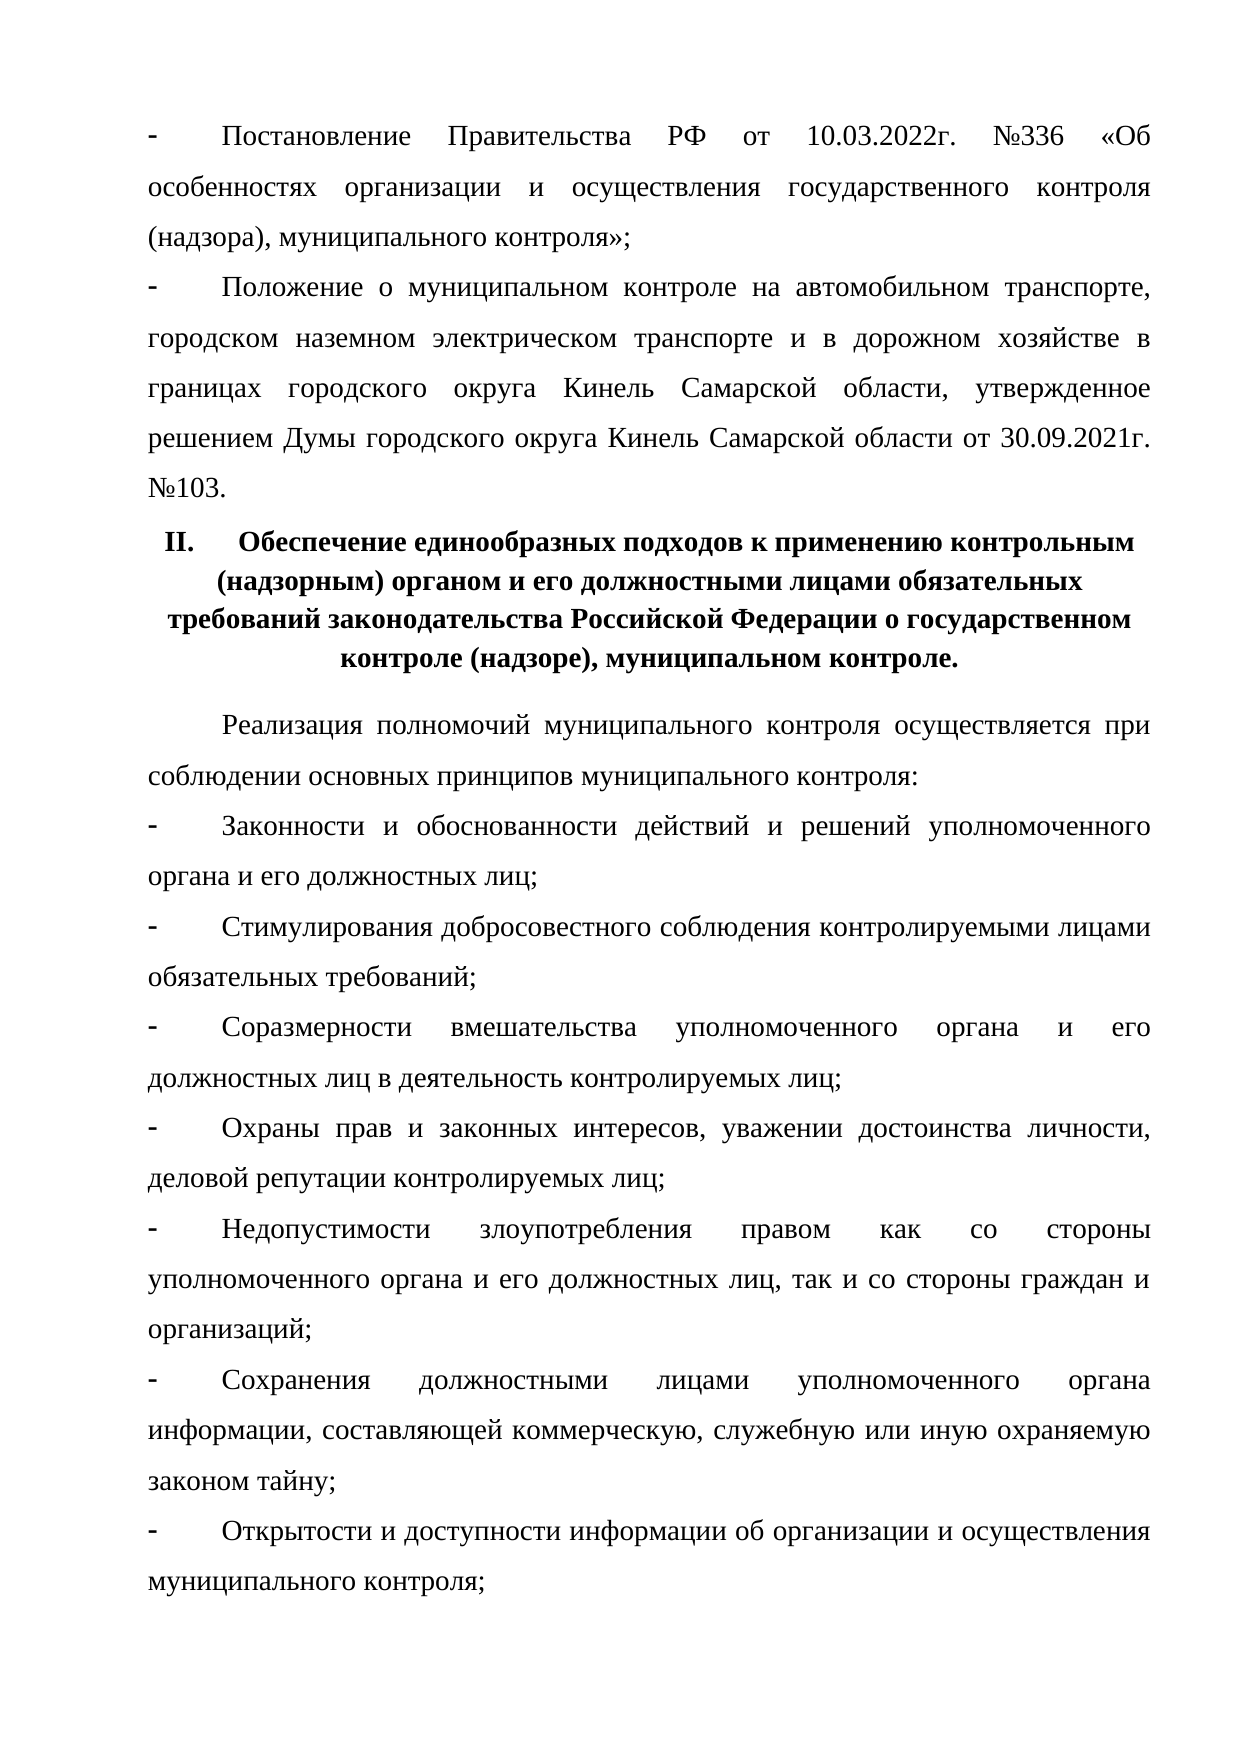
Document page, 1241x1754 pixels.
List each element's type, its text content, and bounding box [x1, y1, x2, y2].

list Открытости и доступности информации об организации и осуществления муниципального контроля; [148, 1513, 1152, 1597]
list Недопустимости злоупотребления правом как со стороны уполномоченного органа и его должностных лиц, так и со стороны граждан и организаций; [148, 1211, 1152, 1345]
list Положение о муниципальном контроле на автомобильном транспорте, городском наземном электрическом транспорте и в дорожном хозяйстве в границах городского округа Кинель Самарской области, утвержденное решением Думы городского округа Кинель Самарской области от 30.09.2021г. №103. [148, 269, 1152, 504]
list Стимулирования добросовестного соблюдения контролируемыми лицами обязательных требований; [148, 909, 1152, 993]
list Охраны прав и законных интересов, уважении достоинства личности, деловой репутации контролируемых лиц; [148, 1110, 1152, 1194]
text II. Обеспечение единообразных подходов к применению контрольным (надзорным) органом и его должностными лицами обязательных требований законодательства Российской Федерации о государственном контроле (надзоре), муниципальном контроле. [148, 524, 1152, 674]
text Реализация полномочий муниципального контроля осуществляется при соблюдении основных принципов муниципального контроля: [148, 707, 1152, 791]
list Постановление Правительства РФ от 10.03.2022г. №336 «Об особенностях организации и осуществления государственного контроля (надзора), муниципального контроля»; [148, 118, 1152, 252]
list Сохранения должностными лицами уполномоченного органа информации, составляющей коммерческую, служебную или иную охраняемую законом тайну; [148, 1362, 1152, 1496]
list Законности и обоснованности действий и решений уполномоченного органа и его должностных лиц; [148, 808, 1152, 892]
list Соразмерности вмешательства уполномоченного органа и его должностных лиц в деятельность контролируемых лиц; [148, 1009, 1152, 1093]
